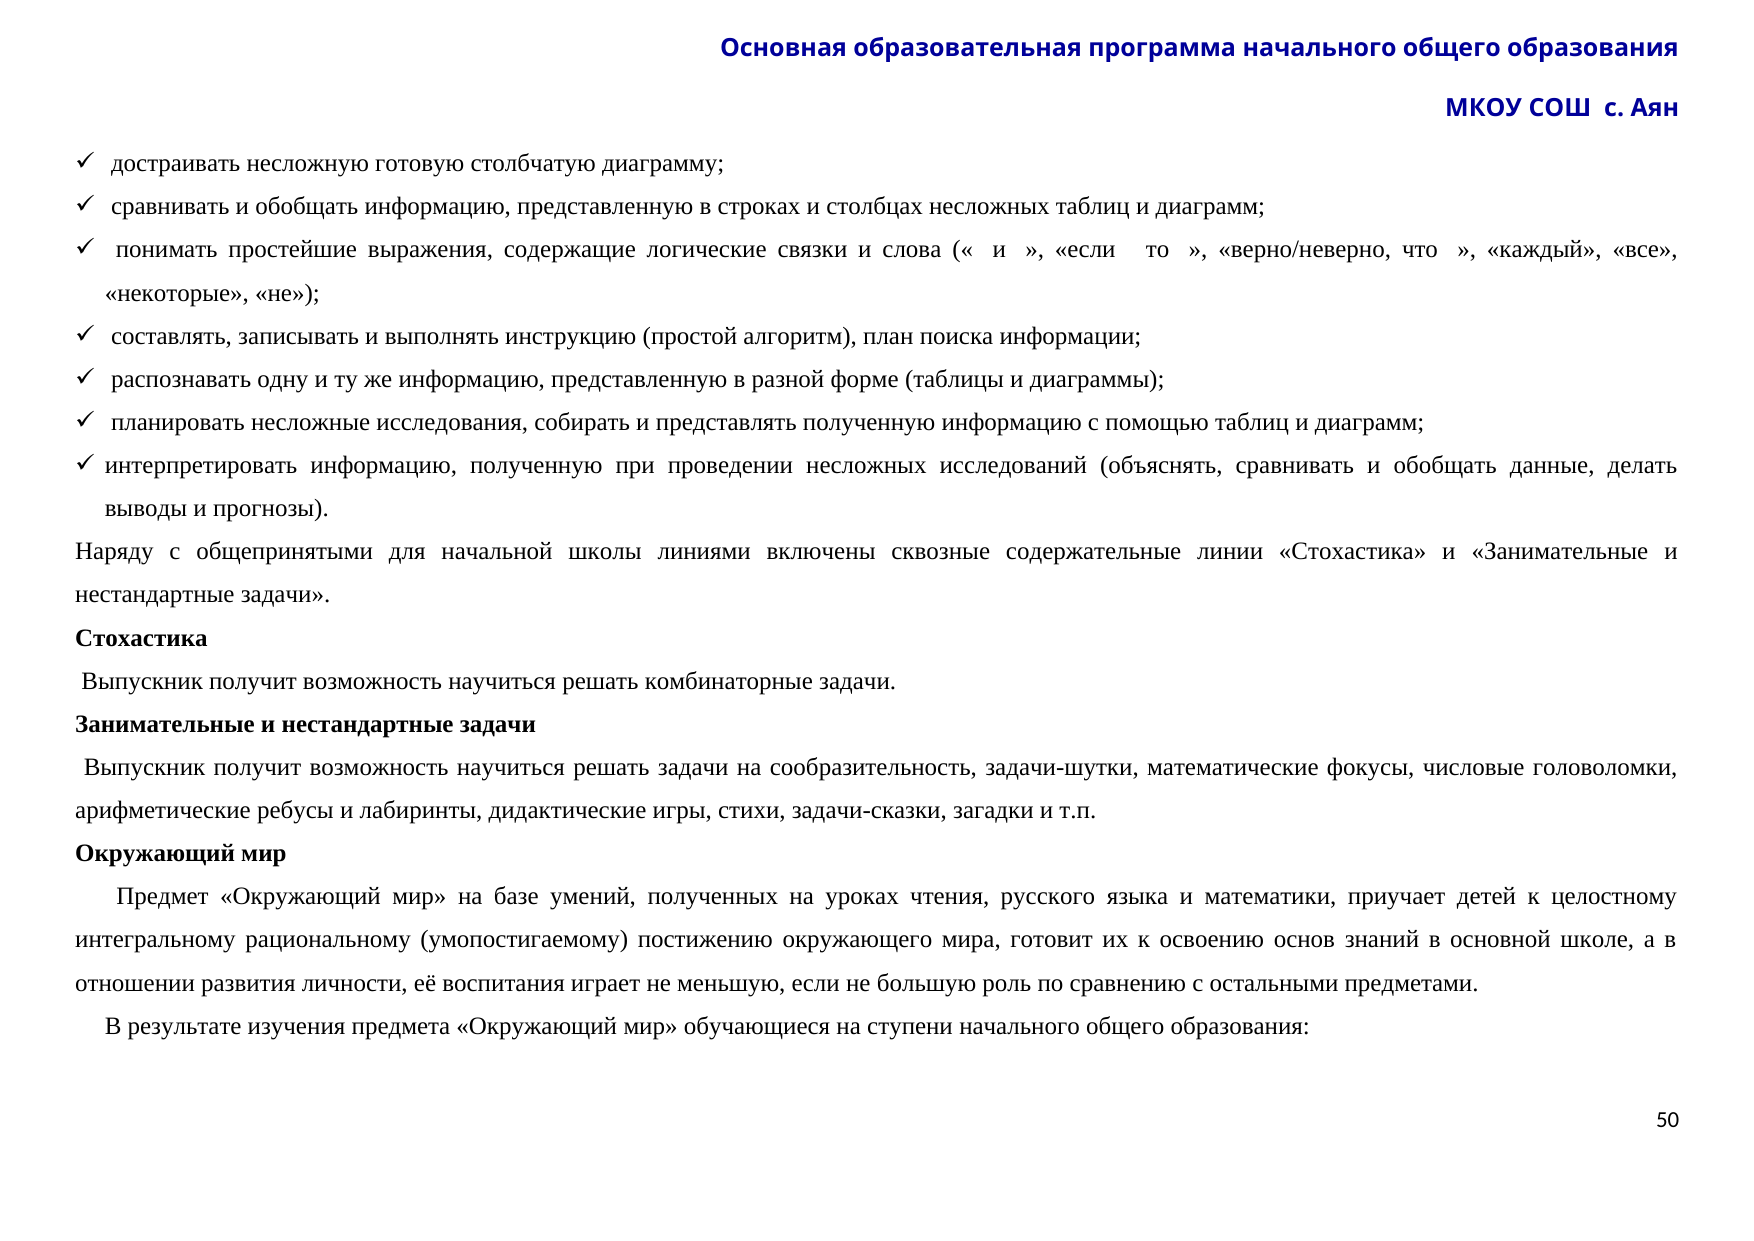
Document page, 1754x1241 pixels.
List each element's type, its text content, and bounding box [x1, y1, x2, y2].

text Наряду с общепринятыми для начальной школы линиями включены сквозные содержательные линии «Стохастика» и «Занимательные и нестандартные задачи». [75, 536, 1679, 608]
list сравнивать и обобщать информацию, представленную в строках и столбцах несложных таблиц и диаграмм; [75, 191, 1679, 220]
list понимать простейшие выражения, содержащие логические связки и слова («и», «если то», «верно/неверно, что», «каждый», «все», «некоторые», «не»); [75, 234, 1679, 306]
list планировать несложные исследования, собирать и представлять полученную информацию с помощью таблиц и диаграмм; [75, 407, 1679, 436]
list составлять, записывать и выполнять инструкцию (простой алгоритм), план поиска информации; [75, 321, 1679, 349]
text В результате изучения предмета «Окружающий мир» обучающиеся на ступени начального общего образования: [75, 1011, 1679, 1039]
list достраивать несложную готовую столбчатую диаграмму; [75, 148, 1679, 177]
text Предмет «Окружающий мир» на базе умений, полученных на уроках чтения, русского языка и математики, приучает детей к целостному интегральному рациональному (умопостигаемому) постижению окружающего мира, готовит их к освоению основ знаний в основной школе, а в отношении развития личности, её воспитания играет не меньшую, если не большую роль по сравнению с остальными предметами. [75, 881, 1679, 996]
text Выпускник получит возможность научиться решать задачи на сообразительность, задачи-шутки, математические фокусы, числовые головоломки, арифметические ребусы и лабиринты, дидактические игры, стихи, задачи-сказки, загадки и т.п. [75, 752, 1679, 824]
text Окружающий мир [75, 838, 1679, 867]
text Занимательные и нестандартные задачи [75, 709, 1679, 738]
list распознавать одну и ту же информацию, представленную в разной форме (таблицы и диаграммы); [75, 364, 1679, 393]
text Стохастика [75, 623, 1679, 651]
list интерпретировать информацию, полученную при проведении несложных исследований (объяснять, сравнивать и обобщать данные, делать выводы и прогнозы). [75, 450, 1679, 522]
text Выпускник получит возможность научиться решать комбинаторные задачи. [75, 666, 1679, 694]
